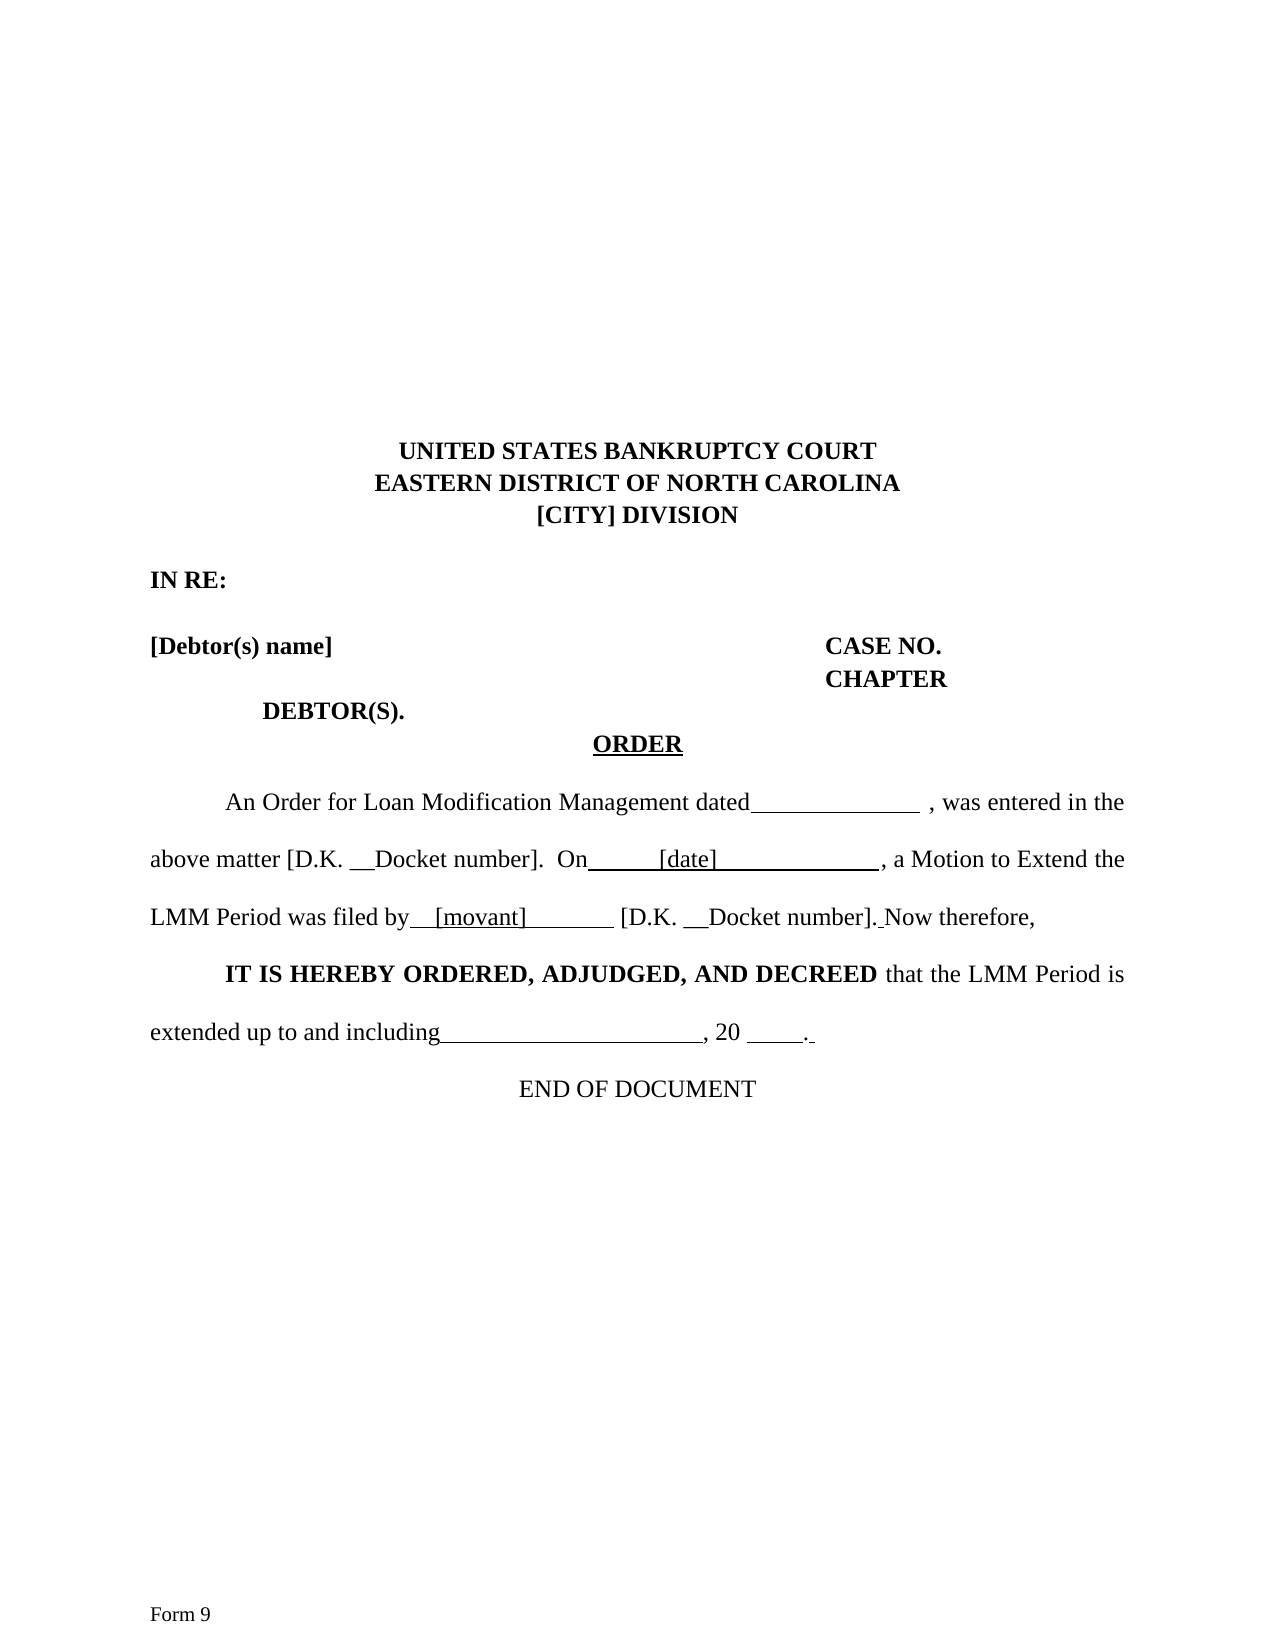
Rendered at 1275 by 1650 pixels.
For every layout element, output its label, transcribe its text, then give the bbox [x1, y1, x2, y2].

text [CITY] DIVISION [150, 501, 1125, 529]
text DEBTOR(S). [150, 696, 1125, 725]
text ORDER [150, 729, 1125, 758]
text IN RE: [150, 566, 1125, 594]
text IT IS HEREBY ORDERED, ADJUDGED, AND DECREED that the LMM Period is extended up to and including , 20 . [150, 959, 1125, 1045]
text CHAPTER [150, 664, 1125, 692]
text [Debtor(s) name] CASE NO. [150, 631, 1125, 660]
text END OF DOCUMENT [150, 1074, 1125, 1103]
text EASTERN DISTRICT OF NORTH CAROLINA [150, 468, 1125, 497]
text An Order for Loan Modification Management dated , was entered in the above matter [D.K. __Docket number]. On [date] , a Motion to Extend the LMM Period was filed by [movant] [D.K. __Docket number]. Now therefore, [150, 787, 1125, 930]
text UNITED STATES BANKRUPTCY COURT [150, 436, 1125, 464]
